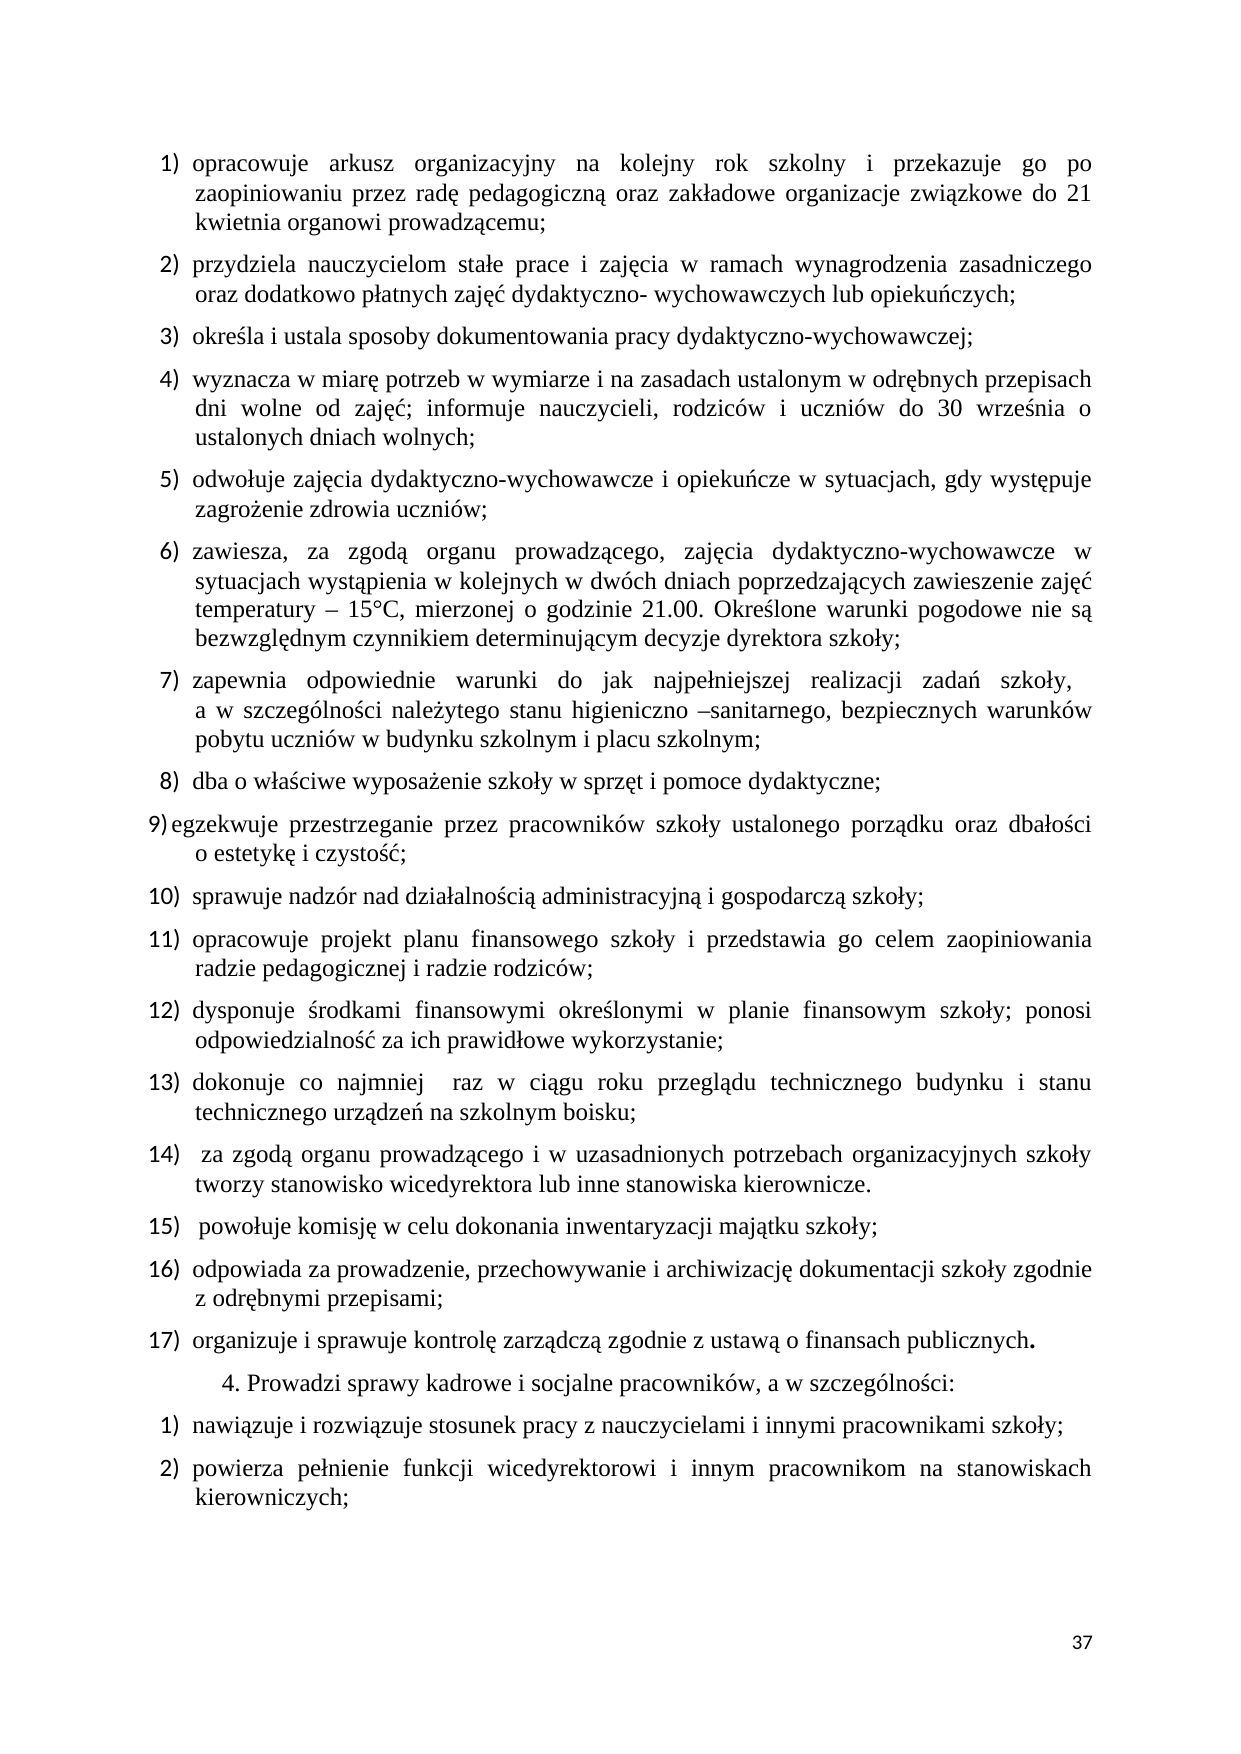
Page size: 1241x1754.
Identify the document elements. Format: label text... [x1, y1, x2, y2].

list wyznacza w miarę potrzeb w wymiarze i na zasadach ustalonym w odrębnych przepisach dni wolne od zajęć; informuje nauczycieli, rodziców i uczniów do 30 września o ustalonych dniach wolnych; [159, 363, 1093, 451]
list dysponuje środkami finansowymi określonymi w planie finansowym szkoły; ponosi odpowiedzialność za ich prawidłowe wykorzystanie; [148, 994, 1093, 1054]
list powołuje komisję w celu dokonania inwentaryzacji majątku szkoły; [148, 1210, 1093, 1240]
list nawiązuje i rozwiązuje stosunek pracy z nauczycielami i innymi pracownikami szkoły; [159, 1409, 1093, 1439]
list dba o właściwe wyposażenie szkoły w sprzęt i pomoce dydaktyczne; [159, 765, 1093, 796]
list odpowiada za prowadzenie, przechowywanie i archiwizację dokumentacji szkoły zgodnie z odrębnymi przepisami; [148, 1253, 1093, 1312]
list organizuje i sprawuje kontrolę zarządczą zgodnie z ustawą o finansach publicznych. [148, 1325, 1093, 1355]
list Prowadzi sprawy kadrowe i socjalne pracowników, a w szczególności: [151, 1368, 1093, 1396]
list dokonuje co najmniej raz w ciągu roku przeglądu technicznego budynku i stanu technicznego urządzeń na szkolnym boisku; [148, 1066, 1093, 1126]
list zawiesza, za zgodą organu prowadzącego, zajęcia dydaktyczno-wychowawcze w sytuacjach wystąpienia w kolejnych w dwóch dniach poprzedzających zawieszenie zajęć temperatury – 15°C, mierzonej o godzinie 21.00. Określone warunki pogodowe nie są bezwzględnym czynnikiem determinującym decyzje dyrektora szkoły; [159, 535, 1093, 652]
list egzekwuje przestrzeganie przez pracowników szkoły ustalonego porządku oraz dbałości o estetykę i czystość; [148, 808, 1093, 867]
list odwołuje zajęcia dydaktyczno-wychowawcze i opiekuńcze w sytuacjach, gdy występuje zagrożenie zdrowia uczniów; [159, 463, 1093, 523]
list określa i ustala sposoby dokumentowania pracy dydaktyczno-wychowawczej; [159, 320, 1093, 350]
list powierza pełnienie funkcji wicedyrektorowi i innym pracownikom na stanowiskach kierowniczych; [159, 1452, 1093, 1511]
list przydziela nauczycielom stałe prace i zajęcia w ramach wynagrodzenia zasadniczego oraz dodatkowo płatnych zajęć dydaktyczno- wychowawczych lub opiekuńczych; [159, 248, 1093, 307]
list opracowuje arkusz organizacyjny na kolejny rok szkolny i przekazuje go po zaopiniowaniu przez radę pedagogiczną oraz zakładowe organizacje związkowe do 21 kwietnia organowi prowadzącemu; [159, 148, 1093, 236]
list za zgodą organu prowadzącego i w uzasadnionych potrzebach organizacyjnych szkoły tworzy stanowisko wicedyrektora lub inne stanowiska kierownicze. [148, 1138, 1093, 1197]
list opracowuje projekt planu finansowego szkoły i przedstawia go celem zaopiniowania radzie pedagogicznej i radzie rodziców; [148, 923, 1093, 982]
list sprawuje nadzór nad działalnością administracyjną i gospodarczą szkoły; [148, 880, 1093, 910]
list zapewnia odpowiednie warunki do jak najpełniejszej realizacji zadań szkoły, a w szczególności należytego stanu higieniczno –sanitarnego, bezpiecznych warunków pobytu uczniów w budynku szkolnym i placu szkolnym; [159, 664, 1093, 752]
